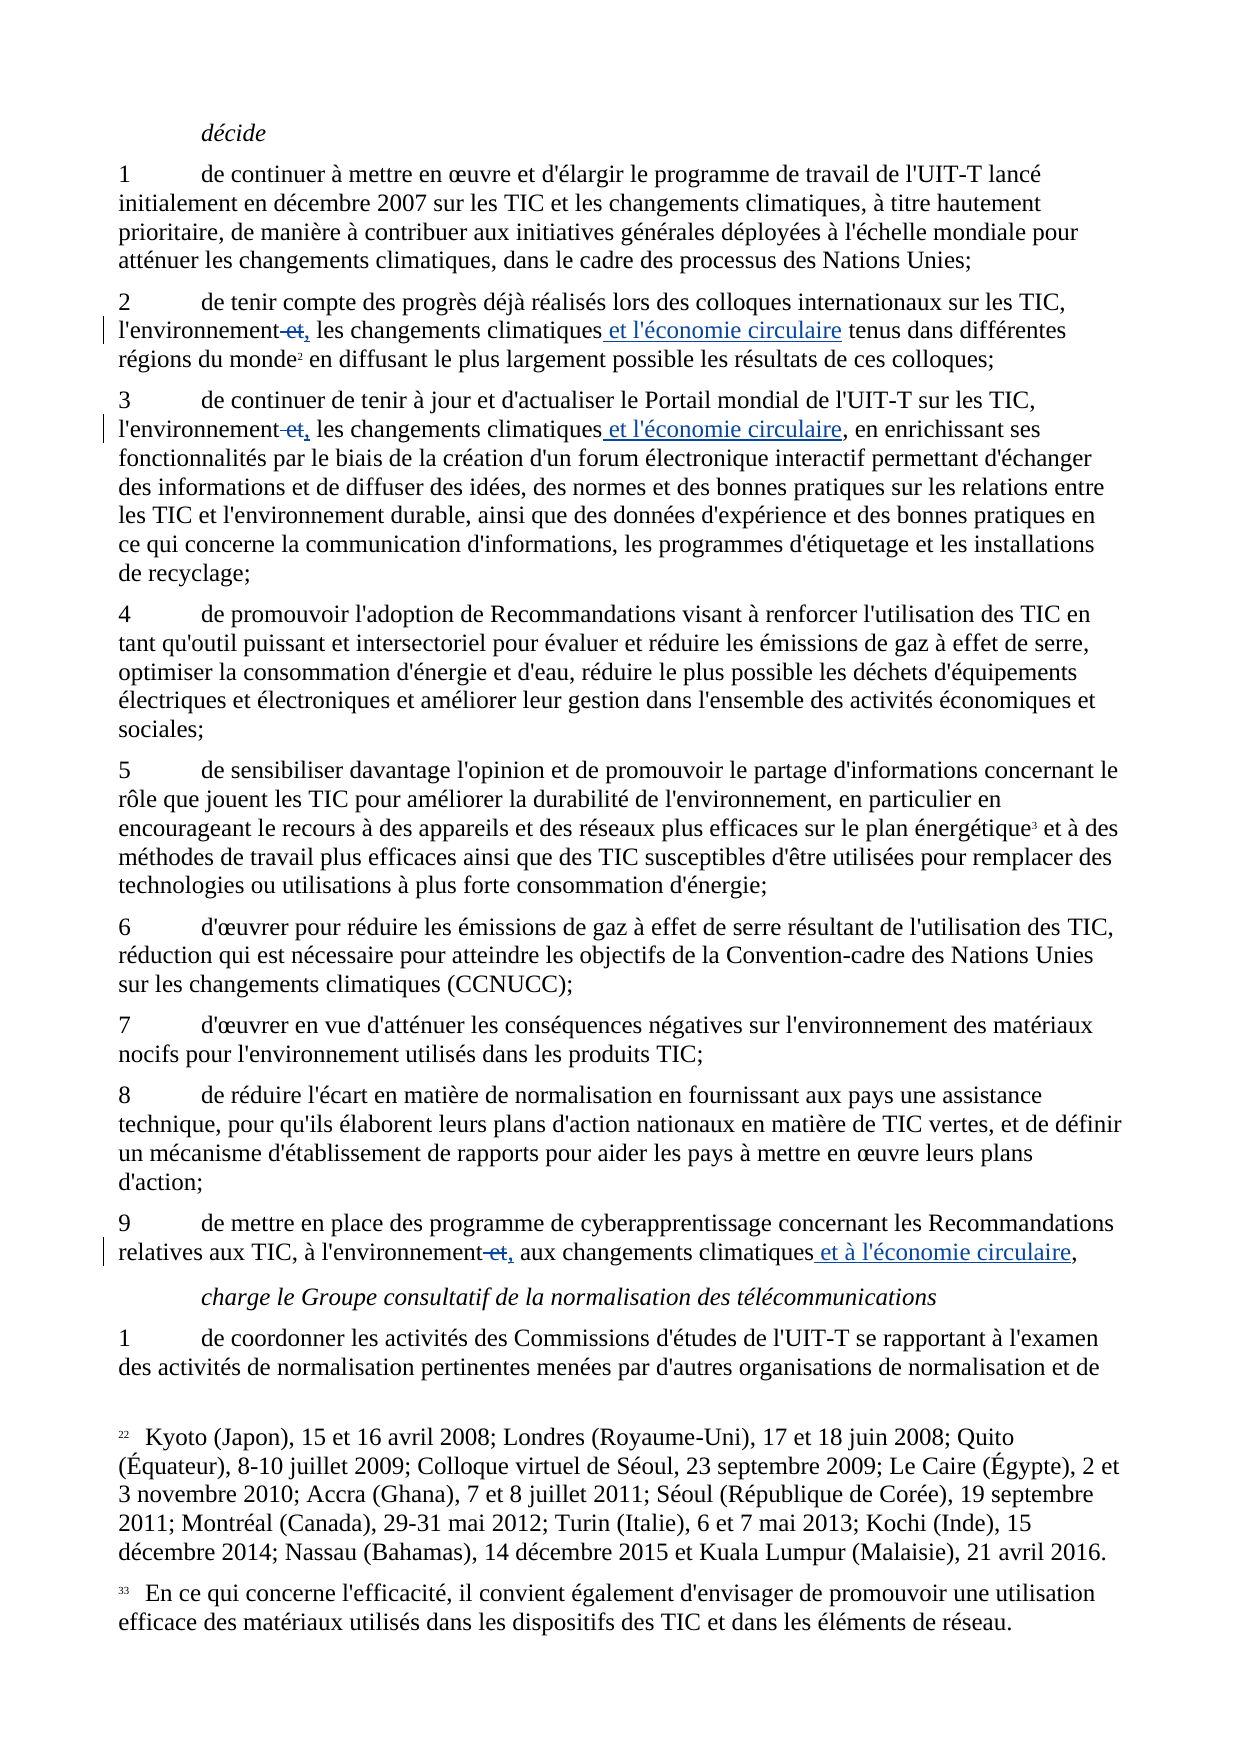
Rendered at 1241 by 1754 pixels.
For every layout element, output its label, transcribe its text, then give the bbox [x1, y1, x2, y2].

text 7 d'œuvrer en vue d'atténuer les conséquences négatives sur l'environnement des matériaux nocifs pour l'environnement utilisés dans les produits TIC; [118, 1011, 1122, 1068]
text 6 d'œuvrer pour réduire les émissions de gaz à effet de serre résultant de l'utilisation des TIC, réduction qui est nécessaire pour atteindre les objectifs de la Convention-cadre des Nations Unies sur les changements climatiques (CCNUCC); [118, 912, 1122, 998]
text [118, 1323, 1122, 1381]
text 1 de continuer à mettre en œuvre et d'élargir le programme de travail de l'UIT-T lancé initialement en décembre 2007 sur les TIC et les changements climatiques, à titre hautement prioritaire, de manière à contribuer aux initiatives générales déployées à l'échelle mondiale pour atténuer les changements climatiques, dans le cadre des processus des Nations Unies; [118, 159, 1122, 274]
text 5 de sensibiliser davantage l'opinion et de promouvoir le partage d'informations concernant le rôle que jouent les TIC pour améliorer la durabilité de l'environnement, en particulier en encourageant le recours à des appareils et des réseaux plus efficaces sur le plan énergétique3 et à des méthodes de travail plus efficaces ainsi que des TIC susceptibles d'être utilisées pour remplacer des technologies ou utilisations à plus forte consommation d'énergie; [118, 756, 1122, 899]
text 3 de continuer de tenir à jour et d'actualiser le Portail mondial de l'UIT-T sur les TIC, l'environnement les changements climatiques, en enrichissant ses fonctionnalités par le biais de la création d'un forum électronique interactif permettant d'échanger des informations et de diffuser des idées, des normes et des bonnes pratiques sur les relations entre les TIC et l'environnement durable, ainsi que des données d'expérience et des bonnes pratiques en ce qui concerne la communication d'informations, les programmes d'étiquetage et les installations de recyclage; [118, 386, 1122, 587]
text 9 de mettre en place des programme de cyberapprentissage concernant les Recommandations relatives aux TIC, à l'environnement aux changements climatiques, [118, 1208, 1122, 1266]
text 8 de réduire l'écart en matière de normalisation en fournissant aux pays une assistance technique, pour qu'ils élaborent leurs plans d'action nationaux en matière de TIC vertes, et de définir un mécanisme d'établissement de rapports pour aider les pays à mettre en œuvre leurs plans d'action; [118, 1081, 1122, 1196]
text décide [201, 118, 1122, 147]
text charge le Groupe consultatif de la normalisation des télécommunications [201, 1282, 1122, 1311]
text 4 de promouvoir l'adoption de Recommandations visant à renforcer l'utilisation des TIC en tant qu'outil puissant et intersectoriel pour évaluer et réduire les émissions de gaz à effet de serre, optimiser la consommation d'énergie et d'eau, réduire le plus possible les déchets d'équipements électriques et électroniques et améliorer leur gestion dans l'ensemble des activités économiques et sociales; [118, 599, 1122, 743]
text 2 de tenir compte des progrès déjà réalisés lors des colloques internationaux sur les TIC, l'environnement les changements climatiques tenus dans différentes régions du monde2 en diffusant le plus largement possible les résultats de ces colloques; [118, 287, 1122, 373]
